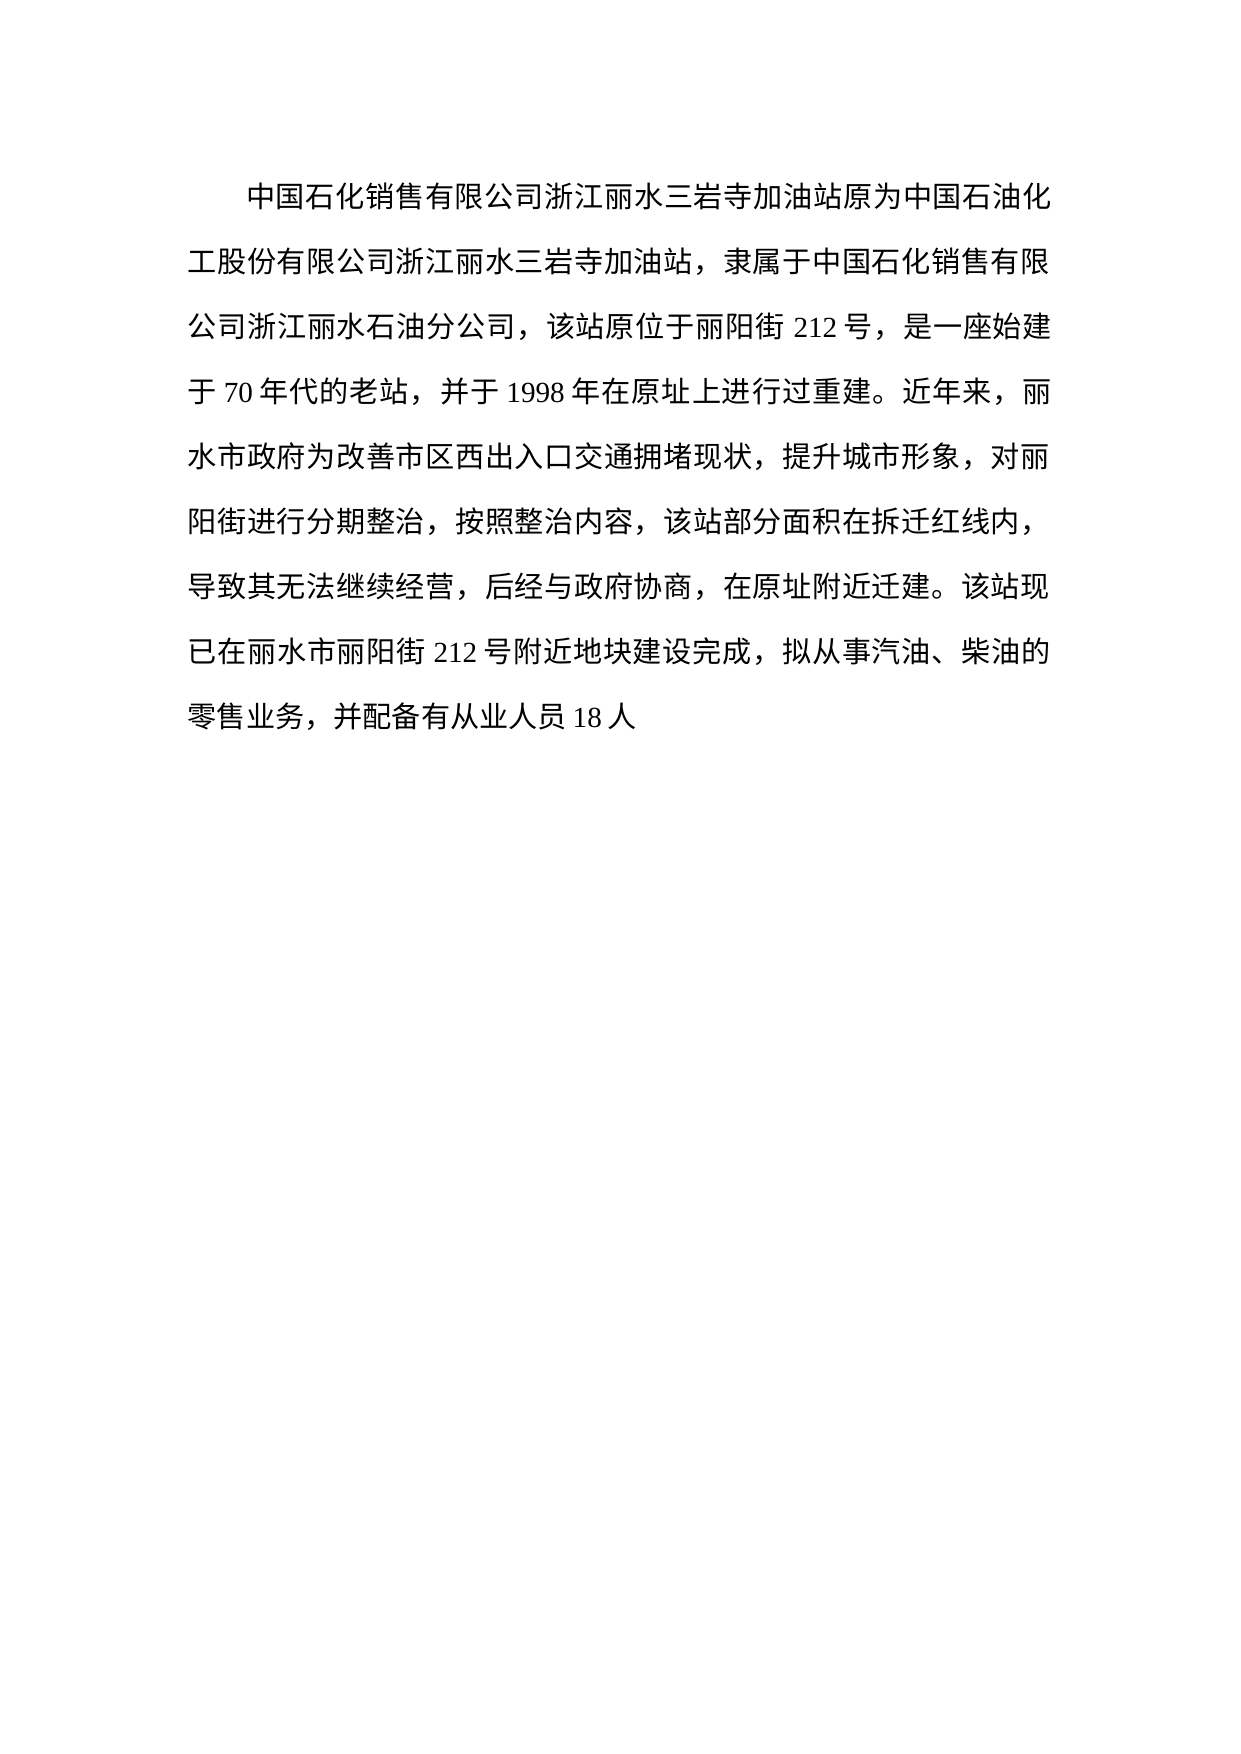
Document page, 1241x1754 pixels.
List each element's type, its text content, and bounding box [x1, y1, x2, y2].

text 中国石化销售有限公司浙江丽水三岩寺加油站原为中国石油化工股份有限公司浙江丽水三岩寺加油站，隶属于中国石化销售有限公司浙江丽水石油分公司，该站原位于丽阳街212号，是一座始建于70年代的老站，并于1998年在原址上进行过重建。近年来，丽水市政府为改善市区西出入口交通拥堵现状，提升城市形象，对丽阳街进行分期整治，按照整治内容，该站部分面积在拆迁红线内，导致其无法继续经营，后经与政府协商，在原址附近迁建。该站现已在丽水市丽阳街212号附近地块建设完成，拟从事汽油、柴油的零售业务，并配备有从业人员18人 [187, 162, 1053, 747]
